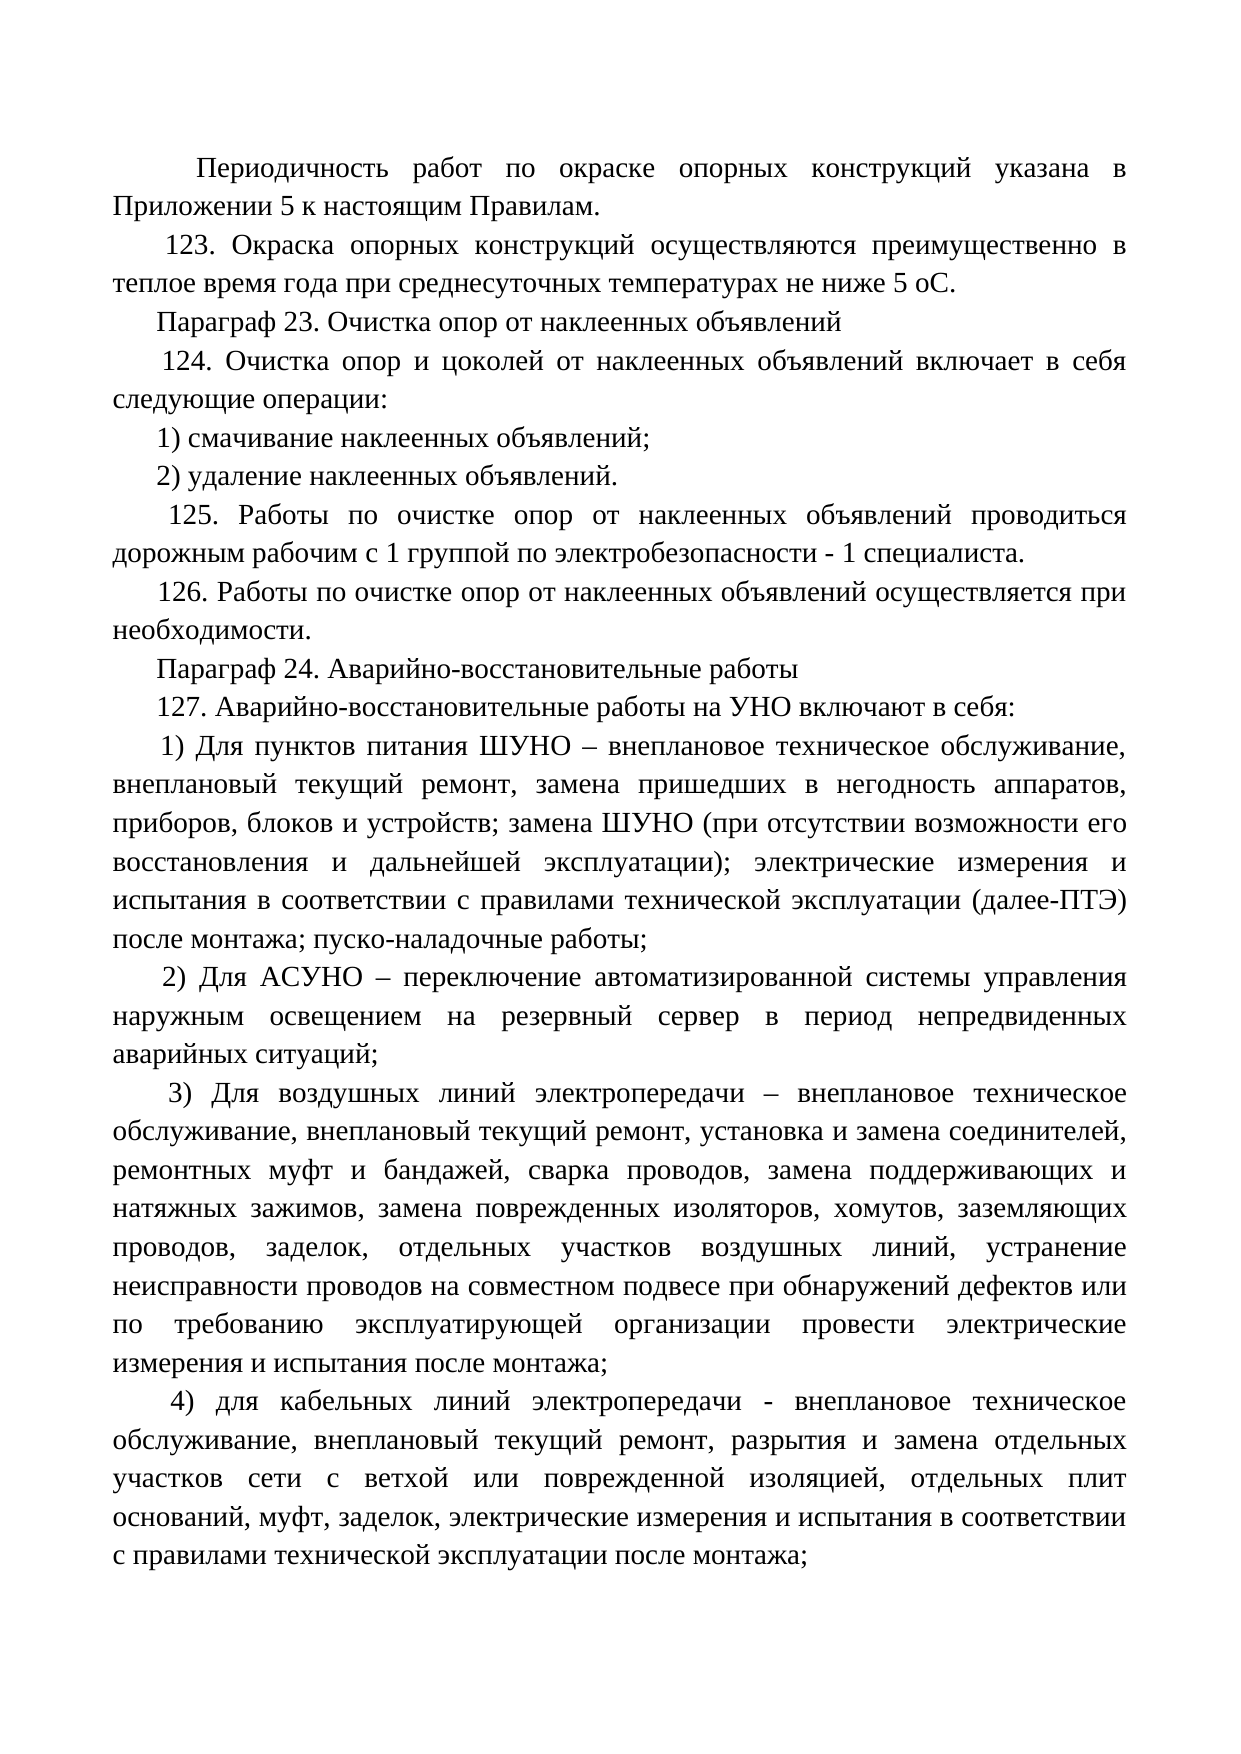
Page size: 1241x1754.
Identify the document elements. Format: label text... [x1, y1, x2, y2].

text 127. Аварийно-восстановительные работы на УНО включают в себя: [112, 689, 1128, 723]
text Параграф 24. Аварийно-восстановительные работы [112, 651, 1128, 684]
text 125. Работы по очистке опор от наклеенных объявлений проводиться дорожным рабочим с 1 группой по электробезопасности - 1 специалиста. [112, 497, 1128, 569]
text 123. Окраска опорных конструкций осуществляются преимущественно в теплое время года при среднесуточных температурах не ниже 5 оС. [112, 227, 1128, 299]
text 1) Для пунктов питания ШУНО – внеплановое техническое обслуживание, внеплановый текущий ремонт, замена пришедших в негодность аппаратов, приборов, блоков и устройств; замена ШУНО (при отсутствии возможности его восстановления и дальнейшей эксплуатации); электрические измерения и испытания в соответствии с правилами технической эксплуатации (далее-ПТЭ) после монтажа; пуско-наладочные работы; [112, 728, 1128, 954]
text 1) смачивание наклеенных объявлений; [112, 420, 1128, 453]
text 124. Очистка опор и цоколей от наклеенных объявлений включает в себя следующие операции: [112, 343, 1128, 415]
text Периодичность работ по окраске опорных конструкций указана в Приложении 5 к настоящим Правилам. [112, 150, 1128, 222]
text 3) Для воздушных линий электропередачи – внеплановое техническое обслуживание, внеплановый текущий ремонт, установка и замена соединителей, ремонтных муфт и бандажей, сварка проводов, замена поддерживающих и натяжных зажимов, замена поврежденных изоляторов, хомутов, заземляющих проводов, заделок, отдельных участков воздушных линий, устранение неисправности проводов на совместном подвесе при обнаружений дефектов или по требованию эксплуатирующей организации провести электрические измерения и испытания после монтажа; [112, 1075, 1128, 1378]
text 4) для кабельных линий электропередачи - внеплановое техническое обслуживание, внеплановый текущий ремонт, разрытия и замена отдельных участков сети с ветхой или поврежденной изоляцией, отдельных плит оснований, муфт, заделок, электрические измерения и испытания в соответствии с правилами технической эксплуатации после монтажа; [112, 1383, 1128, 1571]
text 126. Работы по очистке опор от наклеенных объявлений осуществляется при необходимости. [112, 574, 1128, 646]
text 2) Для АСУНО – переключение автоматизированной системы управления наружным освещением на резервный сервер в период непредвиденных аварийных ситуаций; [112, 959, 1128, 1070]
text Параграф 23. Очистка опор от наклеенных объявлений [112, 304, 1128, 338]
text 2) удаление наклеенных объявлений. [112, 458, 1128, 492]
